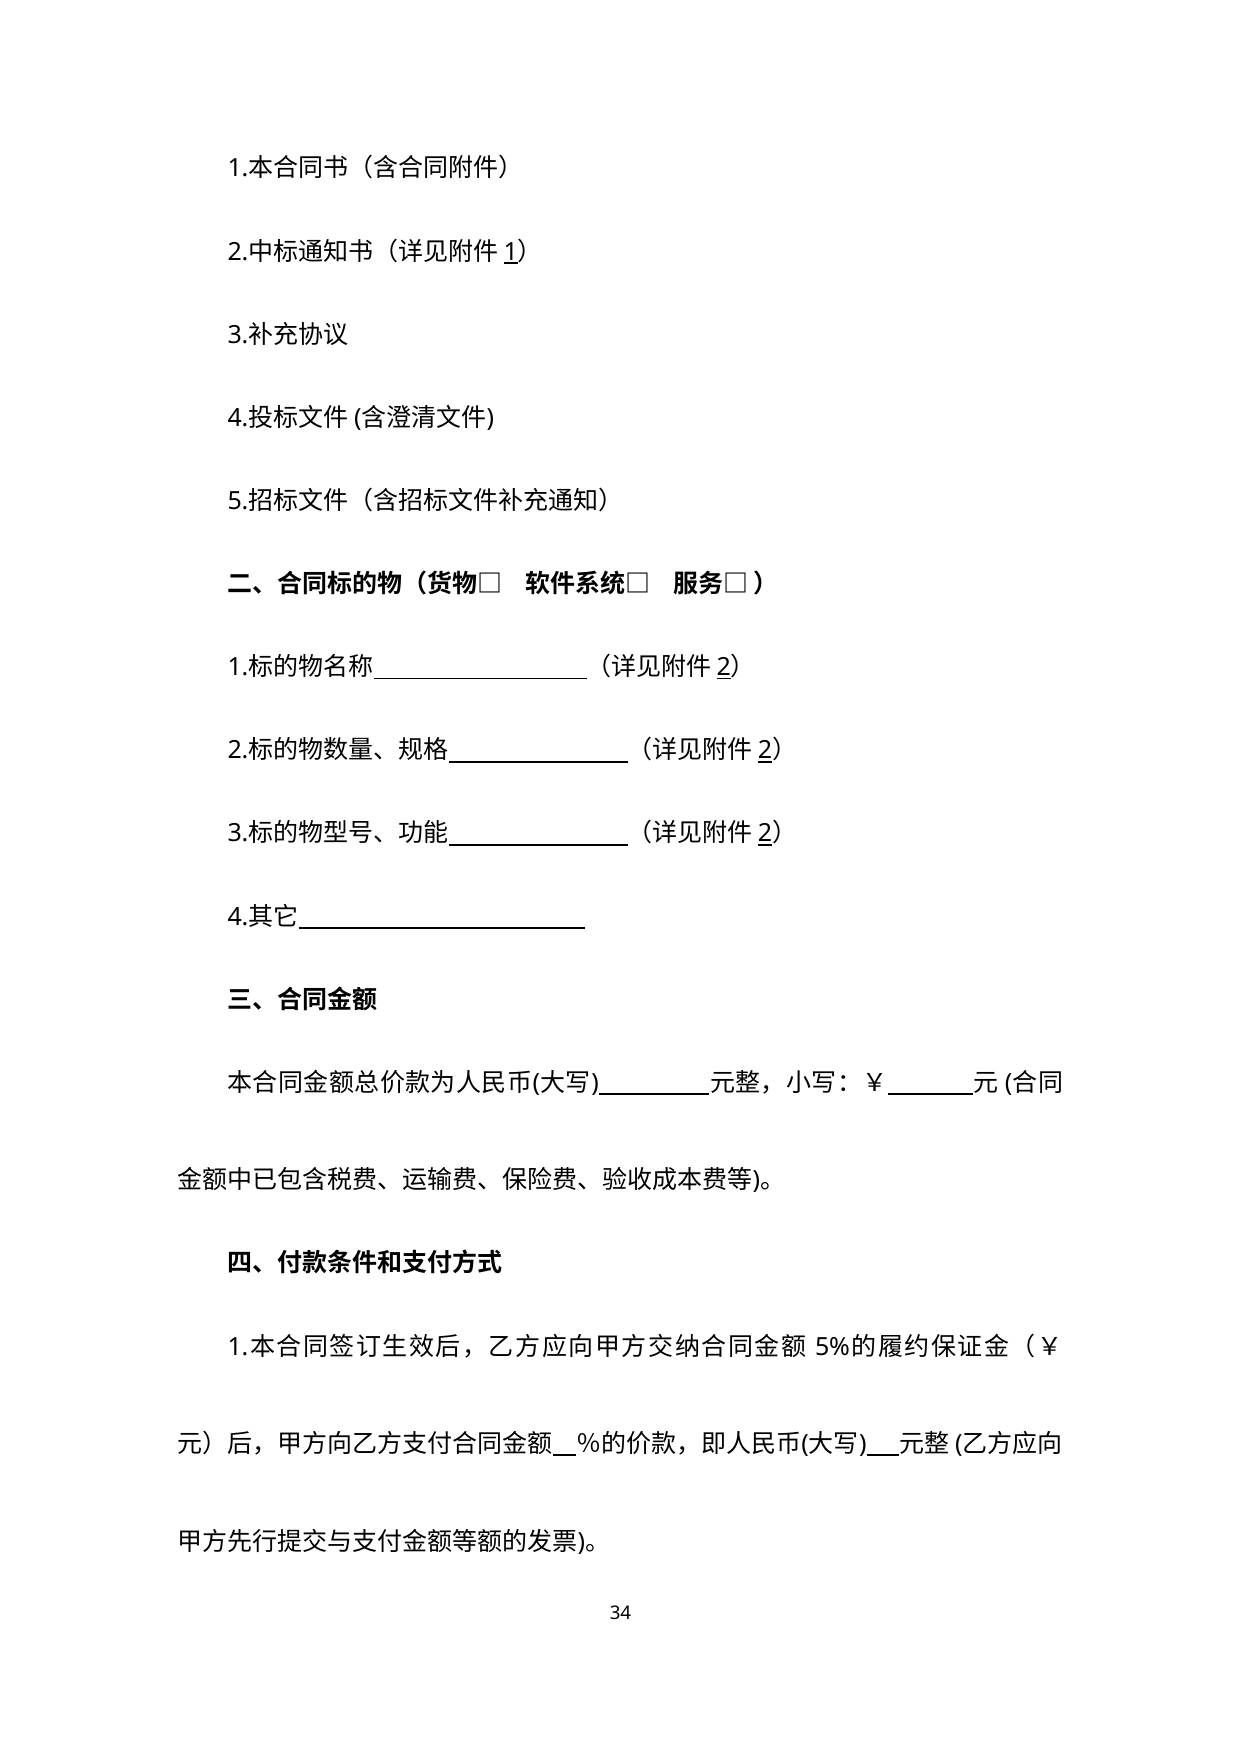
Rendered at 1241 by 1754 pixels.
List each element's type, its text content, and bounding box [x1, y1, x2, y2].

text 1.本合同书（含合同附件） [177, 133, 1063, 198]
text 三、合同金额 [177, 965, 1063, 1030]
text 4.其它 [177, 882, 1063, 947]
text 1.标的物名称 （详见附件2） [177, 632, 1063, 697]
text 二、合同标的物（货物□ 软件系统□ 服务□ ） [177, 549, 1063, 614]
text 3.补充协议 [177, 300, 1063, 365]
text 3.标的物型号、功能 （详见附件2） [177, 798, 1063, 863]
text 四、付款条件和支付方式 [177, 1228, 1063, 1293]
text 本合同金额总价款为人民币(大写) 元整，小写：￥ 元 (合同金额中已包含税费、运输费、保险费、验收成本费等)。 [177, 1048, 1063, 1210]
text 5.招标文件（含招标文件补充通知） [177, 466, 1063, 531]
text 4.投标文件 (含澄清文件) [177, 383, 1063, 448]
text 2.标的物数量、规格 （详见附件2） [177, 715, 1063, 780]
text 2.中标通知书（详见附件1） [177, 217, 1063, 282]
text 1.本合同签订生效后，乙方应向甲方交纳合同金额5%的履约保证金（￥ 元）后，甲方向乙方支付合同金额 ％的价款，即人民币(大写) 元整 (乙方应向甲方先行提交与支付金额等额的发票)。 [177, 1312, 1063, 1572]
